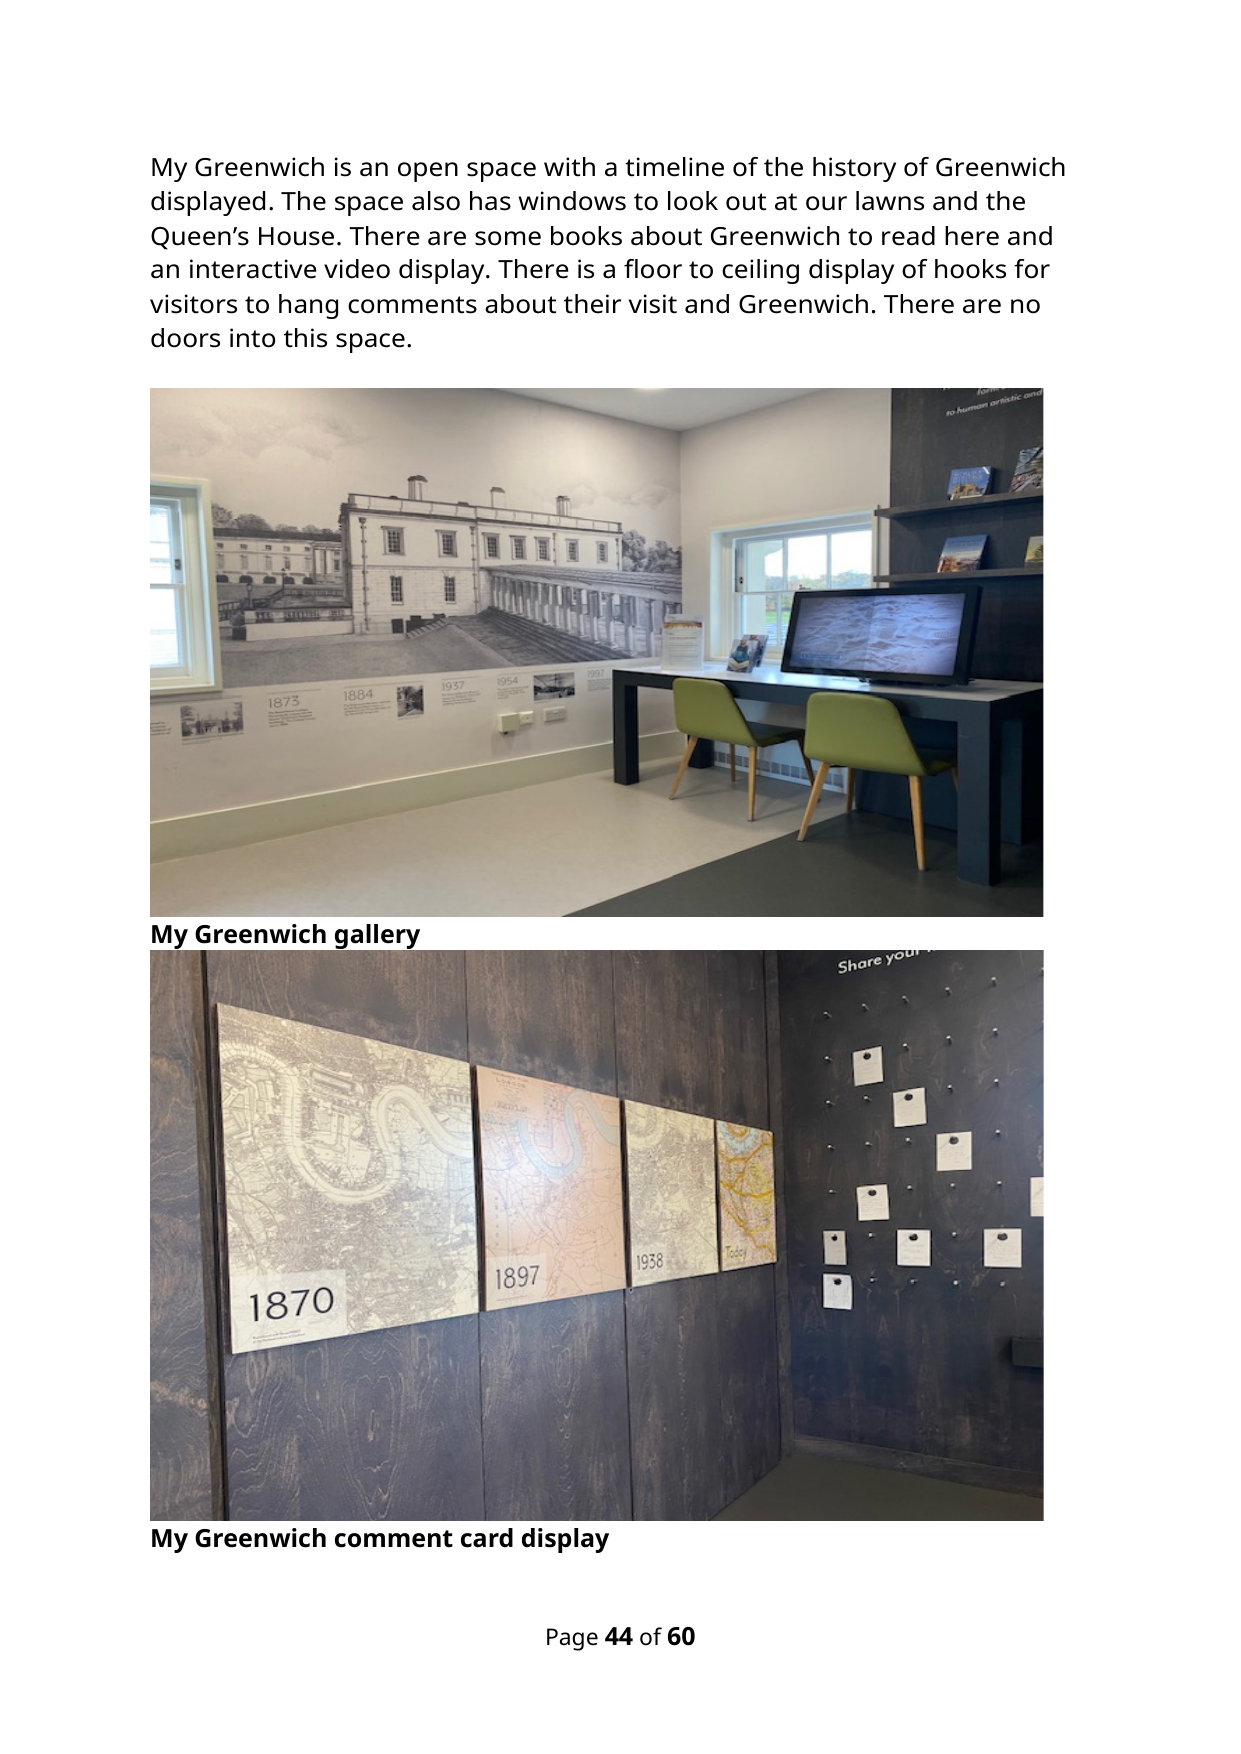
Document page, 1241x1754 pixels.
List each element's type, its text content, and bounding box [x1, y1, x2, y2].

text My Greenwich gallery [150, 917, 1082, 951]
picture [150, 950, 1044, 1521]
text My Greenwich is an open space with a timeline of the history of Greenwich displayed. The space also has windows to look out at our lawns and the Queen’s House. There are some books about Greenwich to read here and an interactive video display. There is a floor to ceiling display of hooks for visitors to hang comments about their visit and Greenwich. There are no doors into this space. [150, 150, 1082, 354]
text My Greenwich comment card display [150, 1521, 1082, 1555]
picture [150, 388, 1044, 917]
